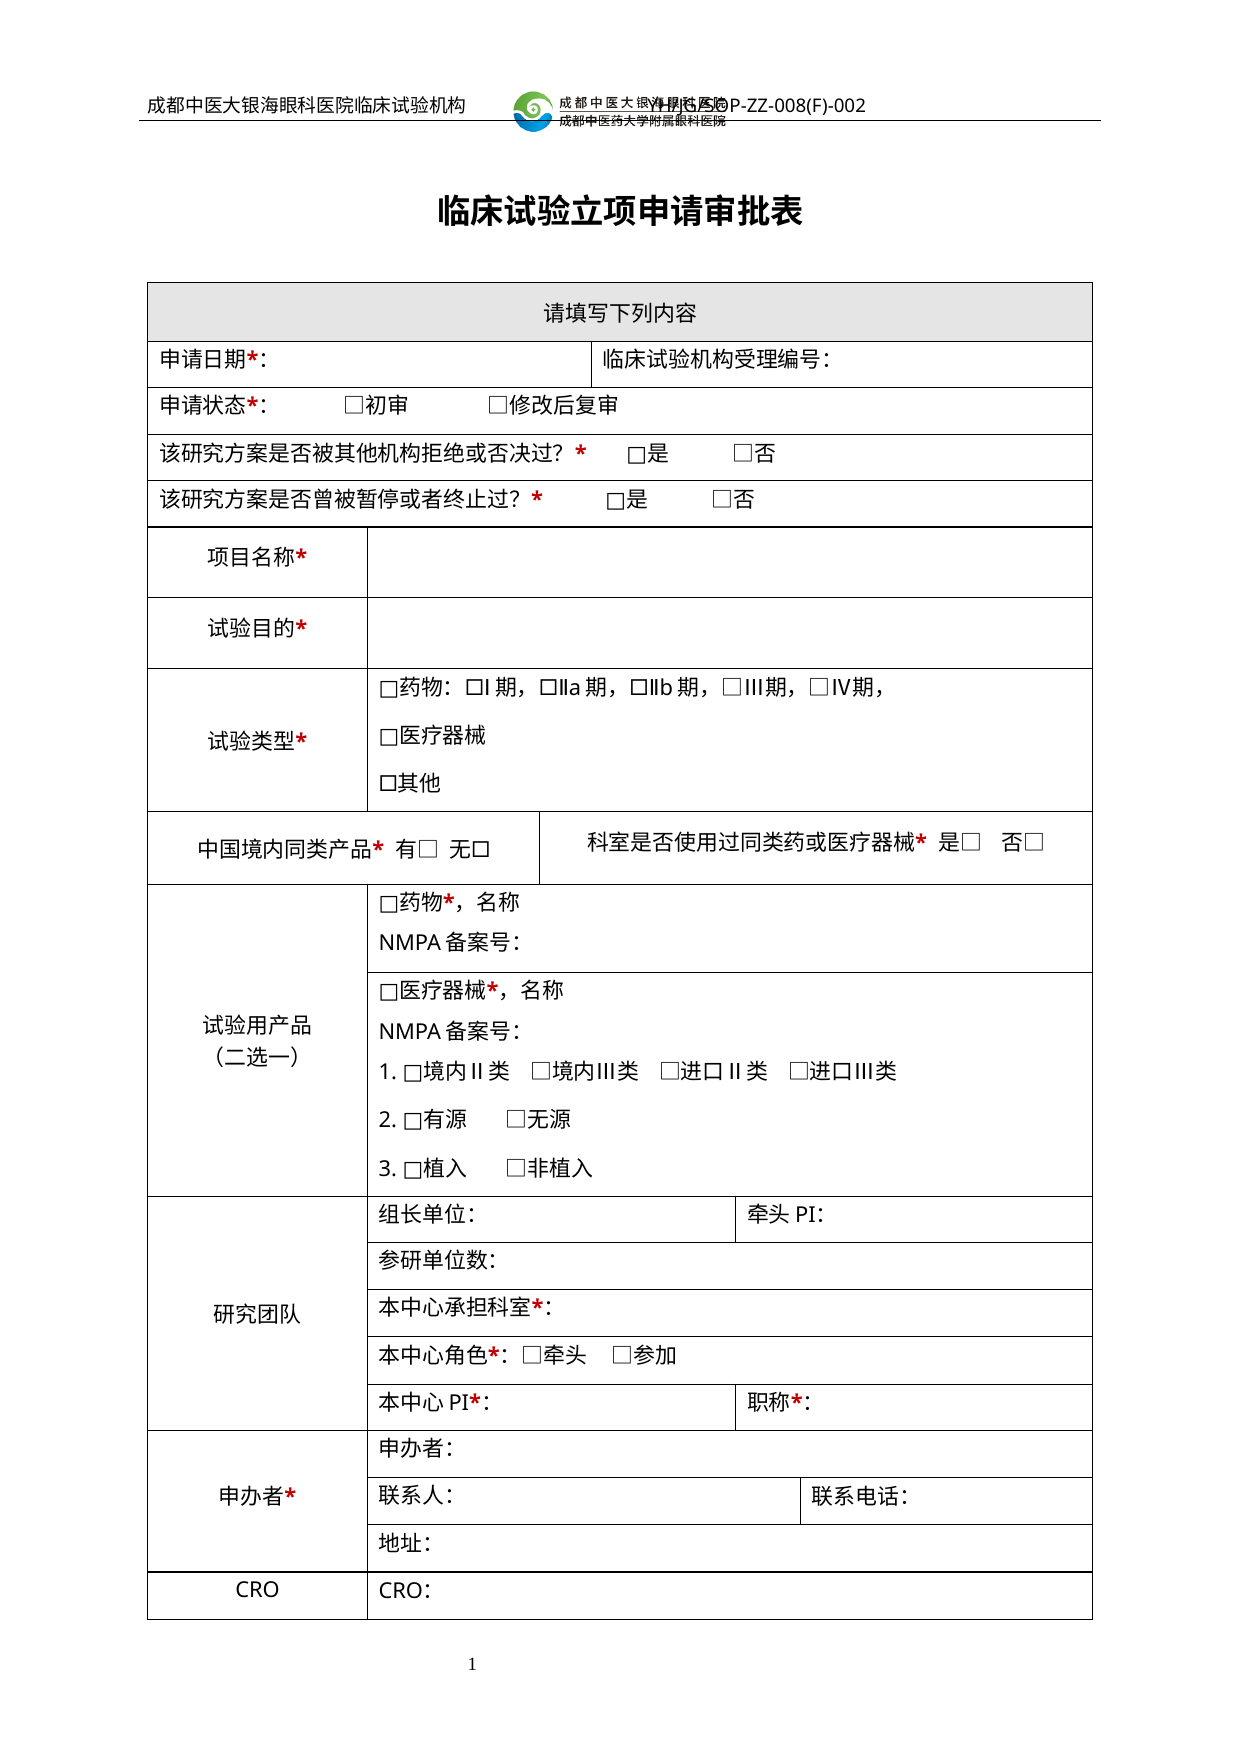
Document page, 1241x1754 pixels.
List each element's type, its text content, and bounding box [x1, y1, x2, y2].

table_cell 试验类型* [148, 669, 367, 811]
table_cell 项目名称* [148, 528, 367, 597]
table_cell 该研究方案是否曾被暂停或者终止过？* □是 □否 [148, 481, 1092, 526]
text 临床试验立项申请审批表 [148, 177, 1093, 242]
table_cell 联系人： [368, 1478, 800, 1524]
table_cell 中国境内同类产品* 有□ 无 [148, 812, 539, 883]
table_cell [368, 598, 1092, 668]
table_cell 研究团队 [148, 1197, 367, 1429]
table_cell □药物*，名称 NMPA备案号： [368, 885, 1092, 972]
table_cell 科室是否使用过同类药或医疗器械* 是□ 否□ [540, 812, 1092, 883]
table_cell 本中心承担科室*： [368, 1290, 1092, 1336]
table_cell 申办者* [148, 1431, 367, 1571]
table_cell □药物：Ⅰ期，Ⅱa期，Ⅱb期，□Ⅲ期，□Ⅳ期， □医疗器械 其他 [368, 669, 1092, 811]
table_cell 牵头PI： [736, 1197, 1092, 1242]
table_cell 职称*： [736, 1385, 1092, 1429]
table_cell 试验目的* [148, 598, 367, 668]
table_cell 组长单位： [368, 1197, 735, 1242]
table_cell 申请状态*： □初审 □修改后复审 [148, 388, 1092, 434]
table_cell [368, 528, 1092, 597]
picture [510, 88, 730, 120]
table_cell CRO： [368, 1573, 1092, 1619]
table_cell 申办者： [368, 1431, 1092, 1477]
table_cell 该研究方案是否被其他机构拒绝或否决过？* □是 □否 [148, 435, 1092, 480]
table_cell 本中心角色*：□牵头 □参加 [368, 1337, 1092, 1383]
picture [510, 121, 730, 134]
table_cell 本中心PI*： [368, 1385, 735, 1429]
table_cell 地址： [368, 1525, 1092, 1571]
table_header 请填写下列内容 [148, 283, 1092, 341]
table_cell □医疗器械*，名称 NMPA备案号： □境内Ⅱ类 □境内Ⅲ类 □进口Ⅱ类 □进口Ⅲ类 □有源 □无源 □植入 □非植入 [368, 973, 1092, 1196]
table_cell 参研单位数： [368, 1243, 1092, 1289]
table_cell CRO [148, 1573, 367, 1619]
table_cell 临床试验机构受理编号： [592, 342, 1092, 387]
table_cell 试验用产品 （二选一） [148, 885, 367, 1196]
table_cell 联系电话： [801, 1478, 1092, 1524]
table_cell 申请日期*： [148, 342, 591, 387]
